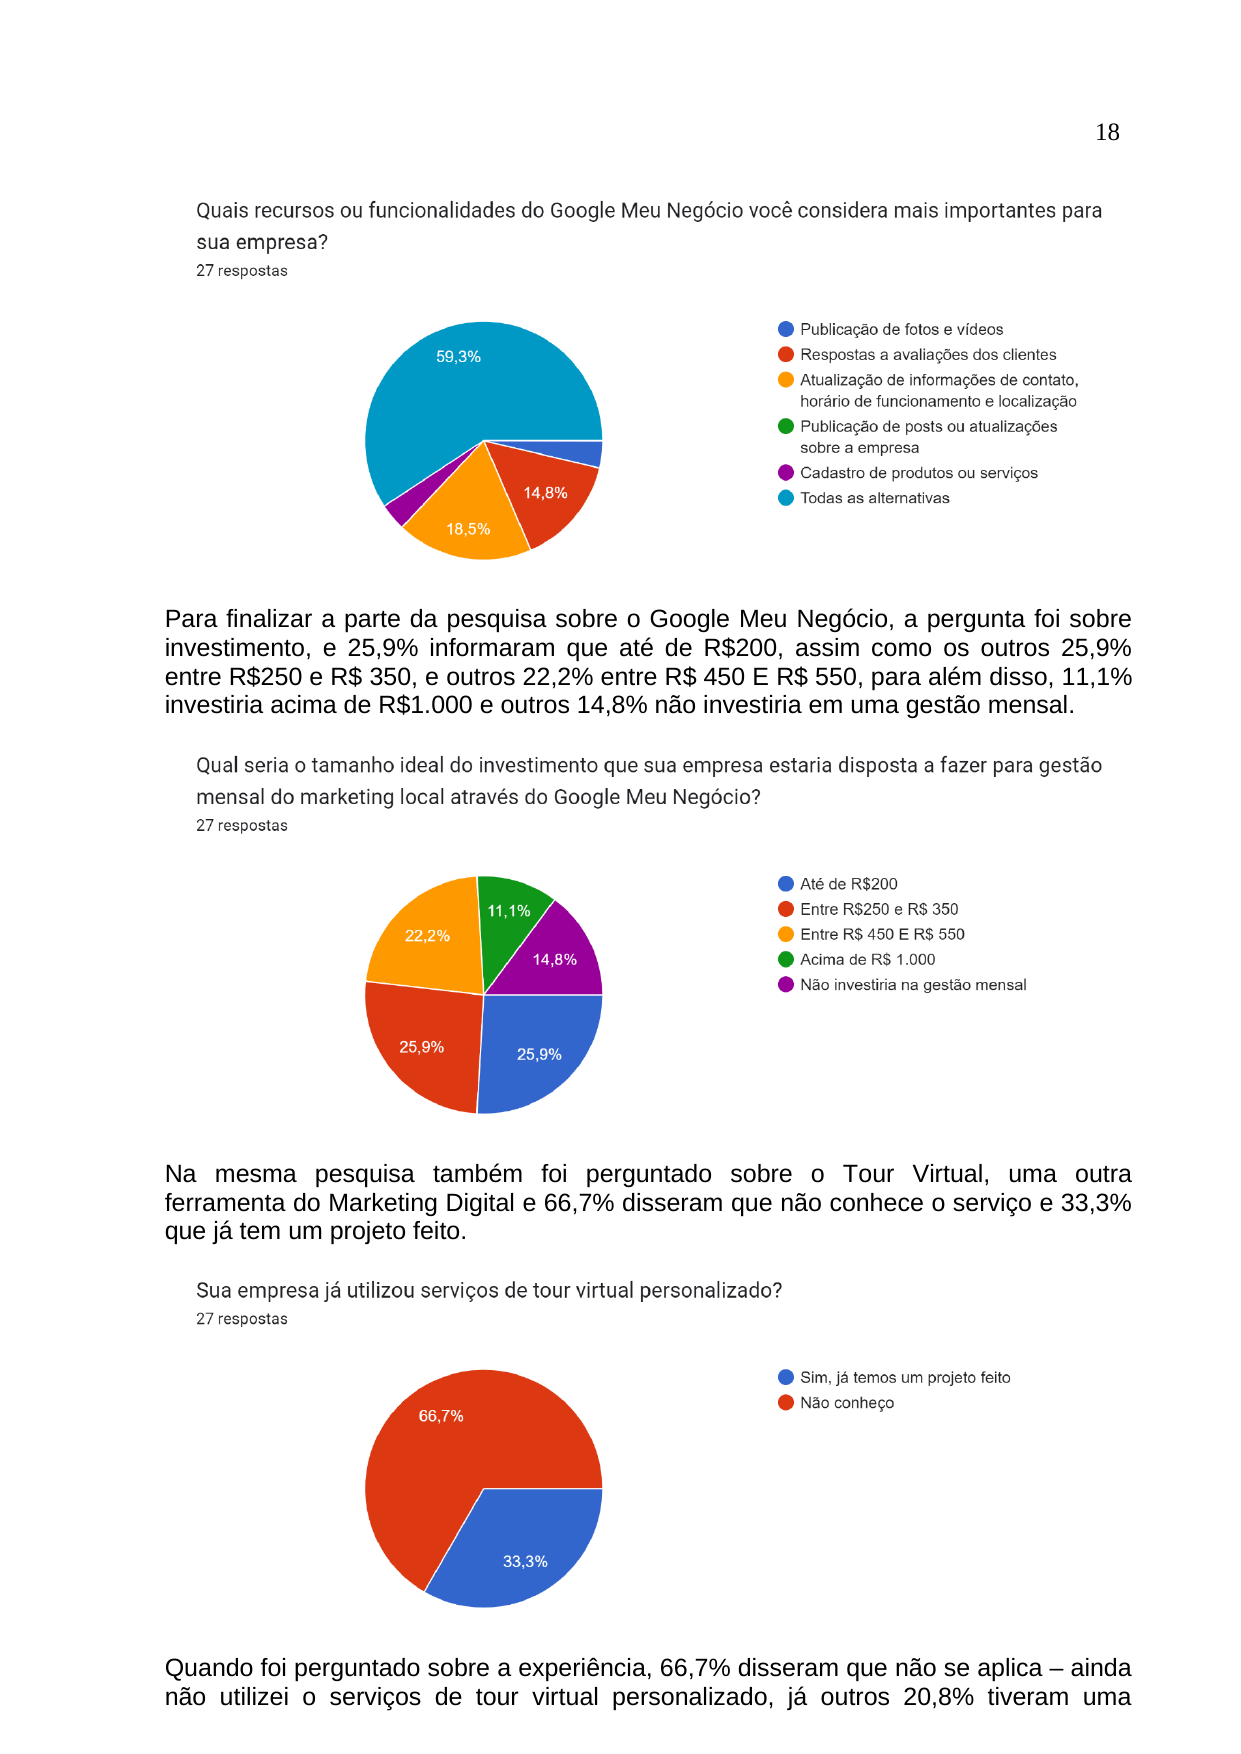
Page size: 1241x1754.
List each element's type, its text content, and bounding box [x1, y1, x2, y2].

picture [164, 164, 1134, 605]
text Na mesma pesquisa também foi perguntado sobre o Tour Virtual, uma outra ferramenta do Marketing Digital e 66,7% disseram que não conhece o serviço e 33,3% que já tem um projeto feito. [164, 1159, 1134, 1245]
picture [164, 1245, 1134, 1653]
picture [164, 719, 1134, 1159]
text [164, 1653, 1134, 1710]
text Para finalizar a parte da pesquisa sobre o Google Meu Negócio, a pergunta foi sobre investimento, e 25,9% informaram que até de R$200, assim como os outros 25,9% entre R$250 e R$ 350, e outros 22,2% entre R$ 450 E R$ 550, para além disso, 11,1% investiria acima de R$1.000 e outros 14,8% não investiria em uma gestão mensal. [164, 605, 1134, 719]
